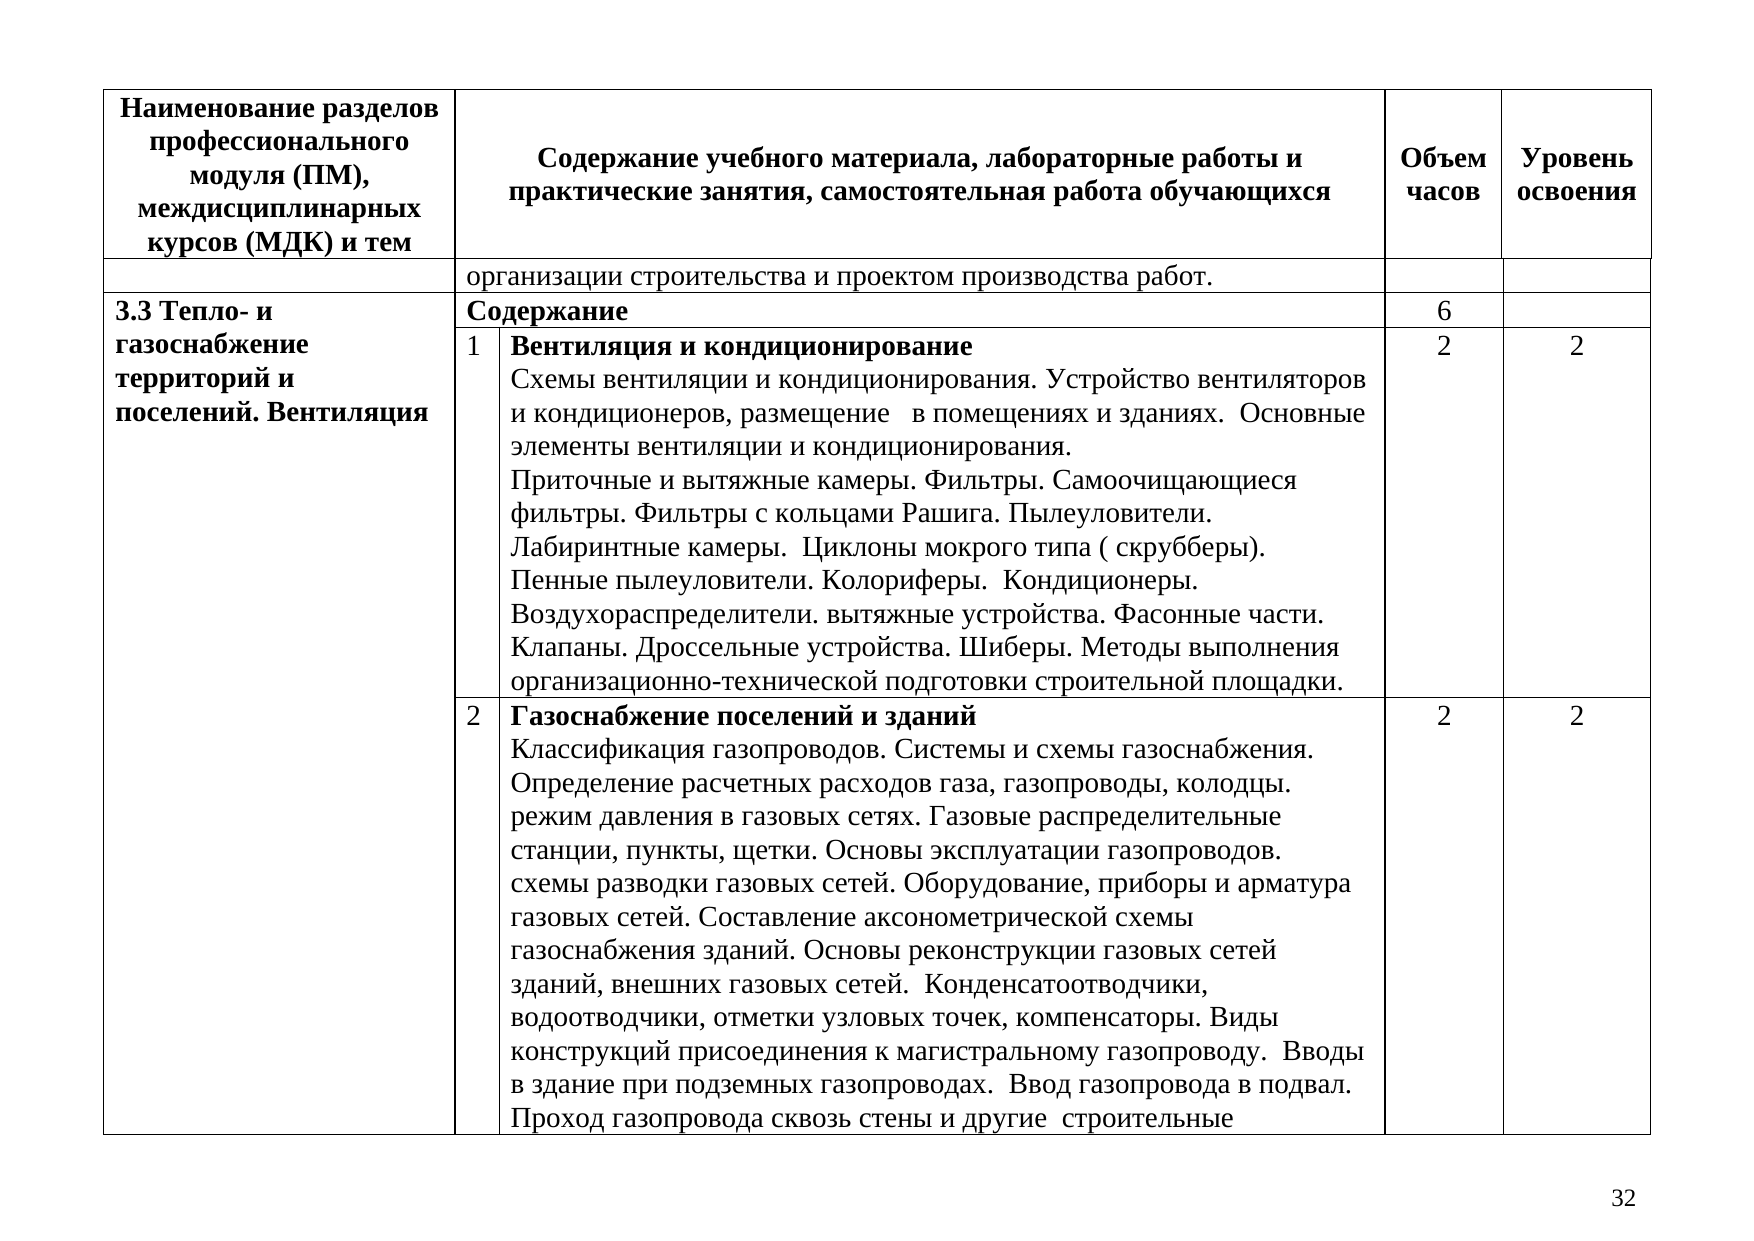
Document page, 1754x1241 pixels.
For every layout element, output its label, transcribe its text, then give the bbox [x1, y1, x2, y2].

table_cell Подготовка строительной площадки в соответствии с проектом организации строительства и проектом производства работ. [456, 259, 1384, 292]
table_cell 1 [456, 328, 499, 697]
table_header Содержание учебного материала, лабораторные работы и практические занятия, самостоятельная работа обучающихся [456, 90, 1384, 257]
table_cell 3.3 Тепло- и газоснабжение территорий и поселений. Вентиляция [104, 293, 454, 1134]
table_cell 4 [1386, 259, 1503, 292]
table_header Объем часов [1386, 90, 1501, 257]
table_cell 2 [1504, 698, 1650, 1134]
table_cell [1504, 293, 1650, 327]
table_header Наименование разделов профессионального модуля (ПМ), междисциплинарных курсов (МДК) и тем [104, 90, 454, 257]
table_cell Содержание [456, 293, 1384, 327]
table_cell 2 [1504, 259, 1650, 292]
table_cell 2 [1386, 698, 1503, 1134]
table_header Уровень освоения [1502, 90, 1651, 257]
table_cell 2 [1504, 328, 1650, 697]
table_cell 6 [1386, 293, 1503, 327]
table_cell 2 [1386, 328, 1503, 697]
table_cell 2 [456, 698, 499, 1134]
table_cell Вентиляция и кондиционирование Схемы вентиляции и кондиционирования. Устройство вентиляторов и кондиционеров, размещение в помещениях и зданиях. Основные элементы вентиляции и кондиционирования. Приточные и вытяжные камеры. Фильтры. Самоочищающиеся фильтры. Фильтры с кольцами Рашига. Пылеуловители. Лабиринтные камеры. Циклоны мокрого типа ( скрубберы). Пенные пылеуловители. Колориферы. Кондиционеры. Воздухораспределители. вытяжные устройства. Фасонные части. Клапаны. Дроссельные устройства. Шиберы. Методы выполнения организационно-технической подготовки строительной площадки. [500, 328, 1384, 697]
